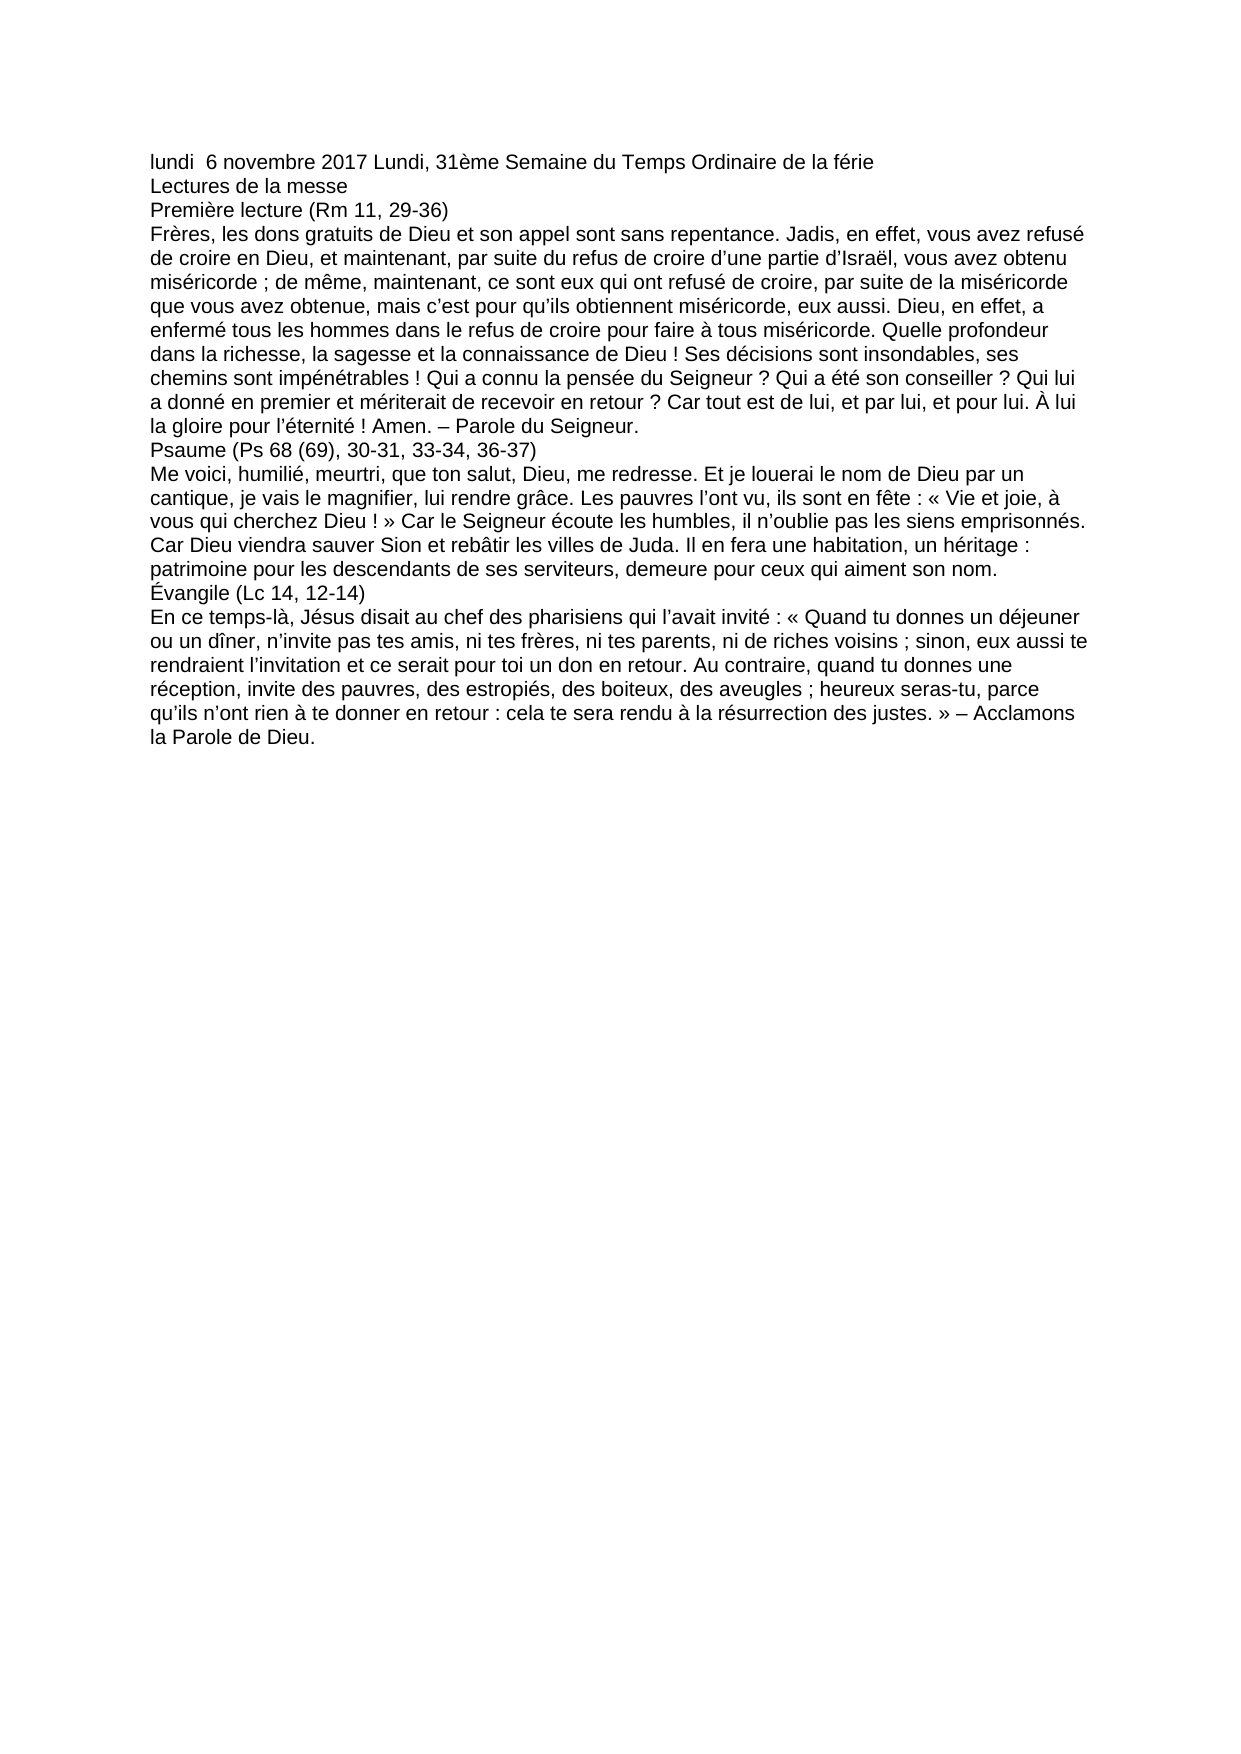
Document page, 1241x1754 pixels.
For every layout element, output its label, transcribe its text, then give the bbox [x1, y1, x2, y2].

text En ce temps-là, Jésus disait au chef des pharisiens qui l’avait invité : « Quand tu donnes un déjeuner ou un dîner, n’invite pas tes amis, ni tes frères, ni tes parents, ni de riches voisins ; sinon, eux aussi te rendraient l’invitation et ce serait pour toi un don en retour. Au contraire, quand tu donnes une réception, invite des pauvres, des estropiés, des boiteux, des aveugles ; heureux seras-tu, parce qu’ils n’ont rien à te donner en retour : cela te sera rendu à la résurrection des justes. » – Acclamons la Parole de Dieu. [150, 605, 1090, 749]
text Frères, les dons gratuits de Dieu et son appel sont sans repentance. Jadis, en effet, vous avez refusé de croire en Dieu, et maintenant, par suite du refus de croire d’une partie d’Israël, vous avez obtenu miséricorde ; de même, maintenant, ce sont eux qui ont refusé de croire, par suite de la miséricorde que vous avez obtenue, mais c’est pour qu’ils obtiennent miséricorde, eux aussi. Dieu, en effet, a enfermé tous les hommes dans le refus de croire pour faire à tous miséricorde. Quelle profondeur dans la richesse, la sagesse et la connaissance de Dieu ! Ses décisions sont insondables, ses chemins sont impénétrables ! Qui a connu la pensée du Seigneur ? Qui a été son conseiller ? Qui lui a donné en premier et mériterait de recevoir en retour ? Car tout est de lui, et par lui, et pour lui. À lui la gloire pour l’éternité ! Amen. – Parole du Seigneur. [150, 222, 1090, 437]
text Me voici, humilié, meurtri, que ton salut, Dieu, me redresse. Et je louerai le nom de Dieu par un cantique, je vais le magnifier, lui rendre grâce. Les pauvres l’ont vu, ils sont en fête : « Vie et joie, à vous qui cherchez Dieu ! » Car le Seigneur écoute les humbles, il n’oublie pas les siens emprisonnés. Car Dieu viendra sauver Sion et rebâtir les villes de Juda. Il en fera une habitation, un héritage : patrimoine pour les descendants de ses serviteurs, demeure pour ceux qui aiment son nom. [150, 461, 1090, 581]
